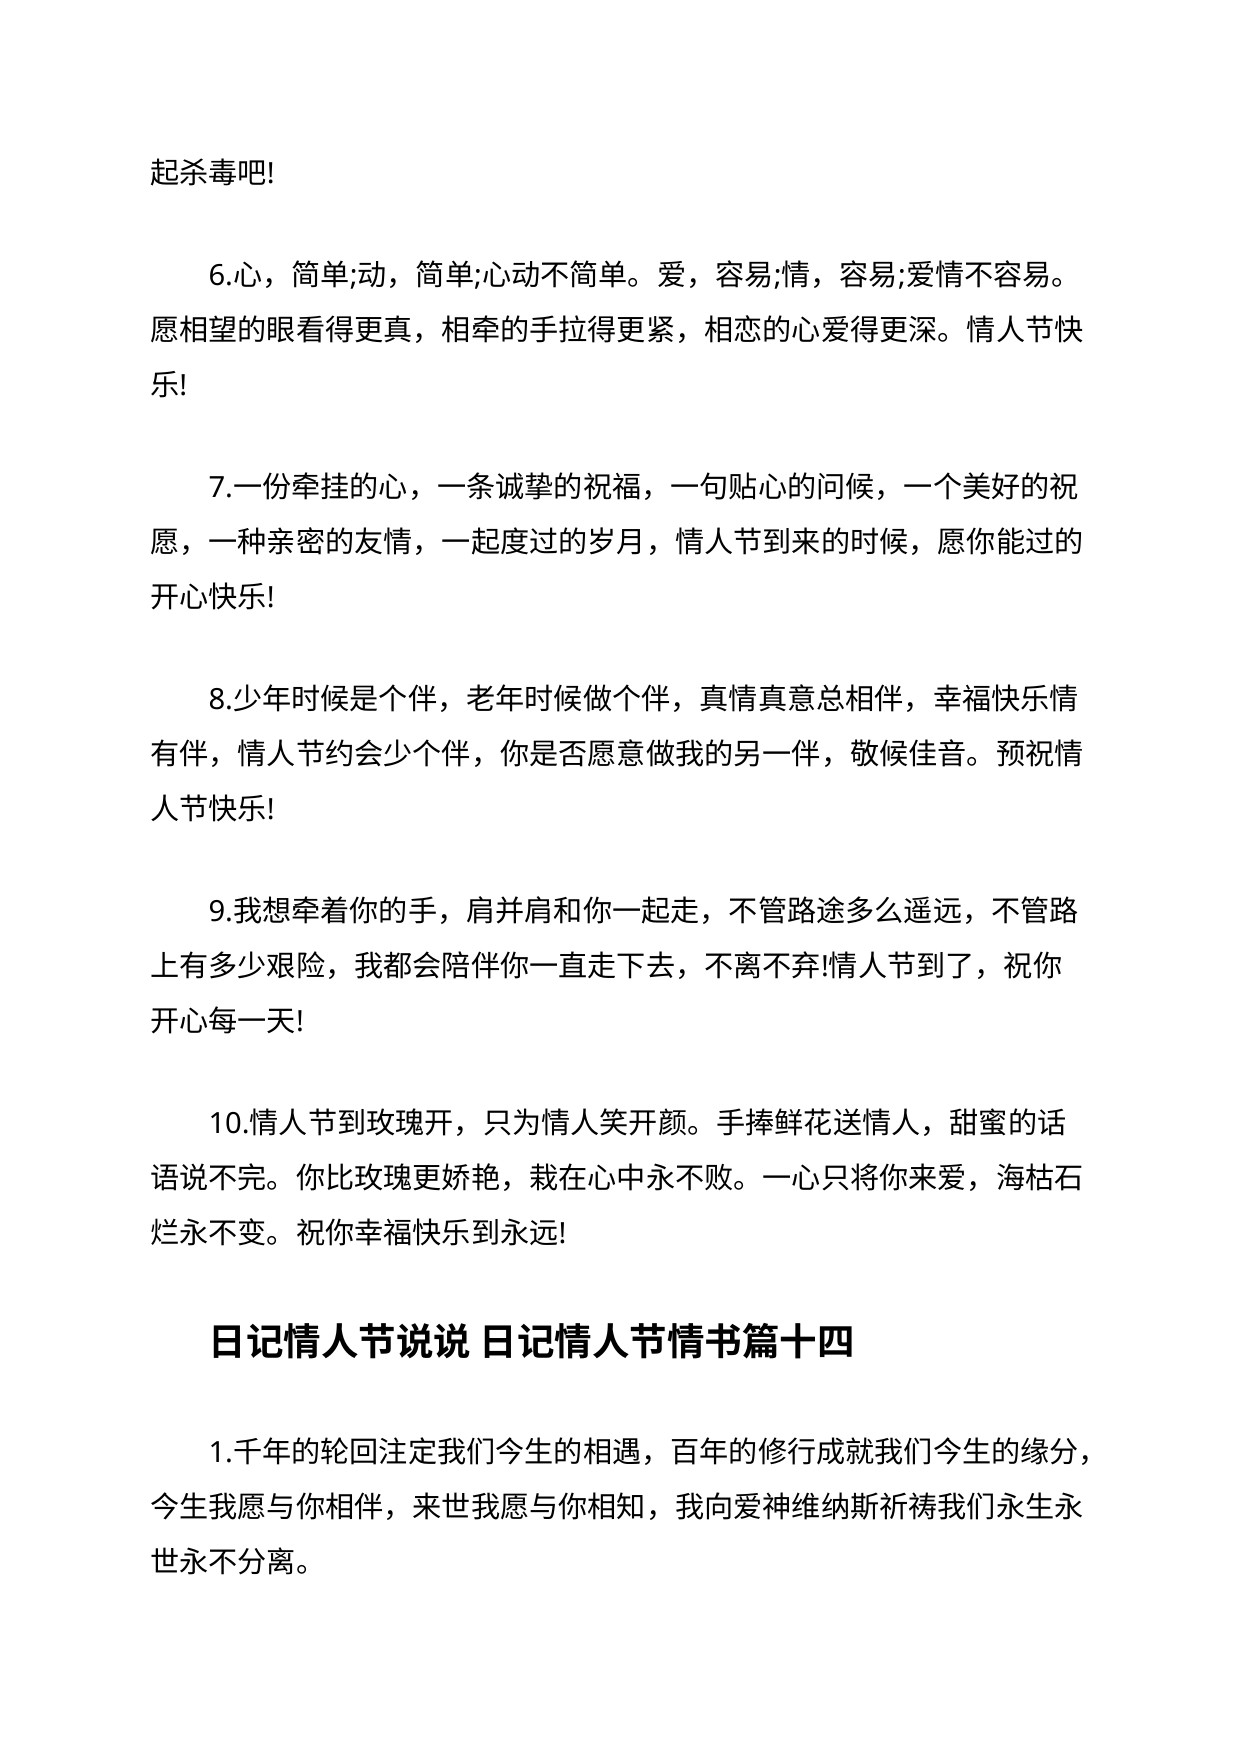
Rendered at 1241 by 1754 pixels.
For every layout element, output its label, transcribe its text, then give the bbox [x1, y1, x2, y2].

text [150, 150, 1090, 192]
text 1.千年的轮回注定我们今生的相遇，百年的修行成就我们今生的缘分，今生我愿与你相伴，来世我愿与你相知，我向爱神维纳斯祈祷我们永生永世永不分离。 [150, 1429, 1090, 1581]
text 9.我想牵着你的手，肩并肩和你一起走，不管路途多么遥远，不管路上有多少艰险，我都会陪伴你一直走下去，不离不弃!情人节到了，祝你开心每一天! [150, 888, 1090, 1040]
text 8.少年时候是个伴，老年时候做个伴，真情真意总相伴，幸福快乐情有伴，情人节约会少个伴，你是否愿意做我的另一伴，敬候佳音。预祝情人节快乐! [150, 676, 1090, 828]
text 10.情人节到玫瑰开，只为情人笑开颜。手捧鲜花送情人，甜蜜的话语说不完。你比玫瑰更娇艳，栽在心中永不败。一心只将你来爱，海枯石烂永不变。祝你幸福快乐到永远! [150, 1099, 1090, 1252]
text 7.一份牵挂的心，一条诚挚的祝福，一句贴心的问候，一个美好的祝愿，一种亲密的友情，一起度过的岁月，情人节到来的时候，愿你能过的开心快乐! [150, 464, 1090, 616]
text 日记情人节说说 日记情人节情书篇十四 [150, 1311, 1090, 1366]
text 6.心，简单;动，简单;心动不简单。爱，容易;情，容易;爱情不容易。愿相望的眼看得更真，相牵的手拉得更紧，相恋的心爱得更深。情人节快乐! [150, 252, 1090, 404]
